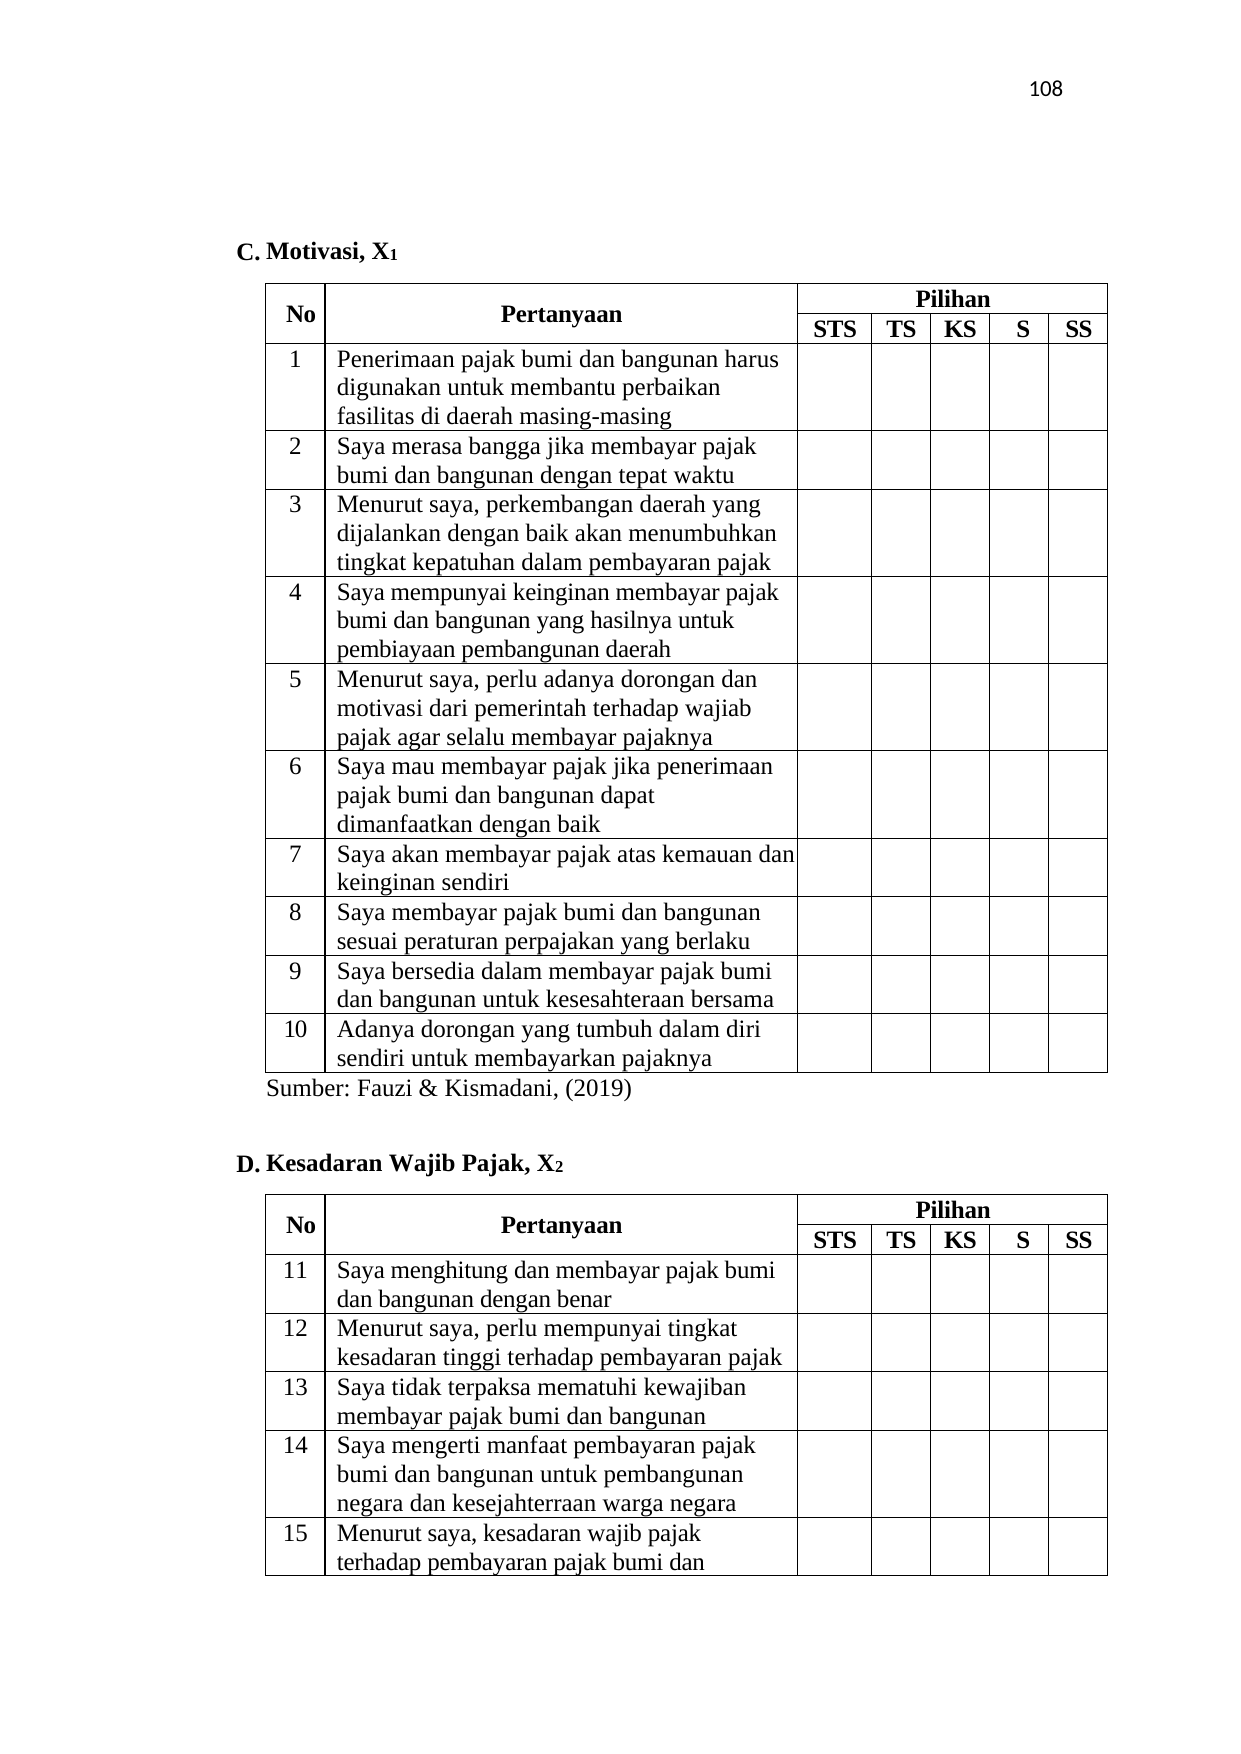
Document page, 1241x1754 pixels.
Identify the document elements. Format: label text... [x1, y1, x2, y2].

table_cell [1049, 956, 1107, 1013]
table_cell 14 [266, 1431, 324, 1517]
table_cell 13 [266, 1372, 324, 1429]
table_cell [931, 839, 989, 896]
table_cell [1049, 431, 1107, 488]
table_cell 9 [266, 956, 324, 1013]
table_cell 2 [266, 431, 324, 488]
table_cell [990, 751, 1048, 838]
table_cell [872, 344, 930, 430]
table_cell SS [1049, 1225, 1107, 1254]
table_cell [872, 1014, 930, 1072]
table_cell TS [872, 314, 930, 343]
table_cell [798, 1431, 871, 1517]
table_cell [1049, 1314, 1107, 1371]
table_cell [931, 664, 989, 750]
table_cell [990, 1314, 1048, 1371]
table_cell [990, 1431, 1048, 1517]
table_header Pertanyaan [326, 284, 797, 343]
table_cell [798, 664, 871, 750]
table_cell [798, 1255, 871, 1312]
table_cell 5 [266, 664, 324, 750]
table_cell Saya menghitung dan membayar pajak bumi dan bangunan dengan benar [326, 1255, 797, 1312]
table_cell Saya mau membayar pajak jika penerimaan pajak bumi dan bangunan dapat dimanfaatkan dengan baik [326, 751, 797, 838]
table_cell [798, 956, 871, 1013]
table_cell [931, 1518, 989, 1575]
table_cell 12 [266, 1314, 324, 1371]
table_cell [798, 490, 871, 576]
table_cell [872, 839, 930, 896]
table_cell 4 [266, 577, 324, 663]
table_cell [990, 1255, 1048, 1312]
table_cell Menurut saya, perlu adanya dorongan dan motivasi dari pemerintah terhadap wajiab pajak agar selalu membayar pajaknya [326, 664, 797, 750]
table_cell [872, 1372, 930, 1429]
table_cell [1049, 1014, 1107, 1072]
table_cell [798, 1014, 871, 1072]
table_cell [990, 431, 1048, 488]
table_cell Saya bersedia dalam membayar pajak bumi dan bangunan untuk kesesahteraan bersama [326, 956, 797, 1013]
table_cell [990, 1518, 1048, 1575]
table_cell KS [931, 314, 989, 343]
table_cell [798, 1518, 871, 1575]
table_cell Saya mempunyai keinginan membayar pajak bumi dan bangunan yang hasilnya untuk pembiayaan pembangunan daerah [326, 577, 797, 663]
table_cell 11 [266, 1255, 324, 1312]
table_cell [872, 956, 930, 1013]
table_cell [931, 1255, 989, 1312]
table_cell Menurut saya, perlu mempunyai tingkat kesadaran tinggi terhadap pembayaran pajak [326, 1314, 797, 1371]
list Motivasi, X1 [236, 236, 1063, 266]
table_cell [872, 490, 930, 576]
table_cell [872, 897, 930, 955]
table_cell [1049, 490, 1107, 576]
table_cell [931, 1372, 989, 1429]
table_cell Saya merasa bangga jika membayar pajak bumi dan bangunan dengan tepat waktu [326, 431, 797, 488]
table_cell [798, 897, 871, 955]
table_cell [990, 664, 1048, 750]
table_header Pertanyaan [326, 1195, 797, 1254]
table_header No [266, 1195, 324, 1254]
table_cell [872, 1255, 930, 1312]
table_cell [990, 1014, 1048, 1072]
table_cell Menurut saya, perkembangan daerah yang dijalankan dengan baik akan menumbuhkan tingkat kepatuhan dalam pembayaran pajak [326, 490, 797, 576]
table_cell [1049, 839, 1107, 896]
table_cell [990, 956, 1048, 1013]
table_cell [1049, 344, 1107, 430]
table_cell [872, 1518, 930, 1575]
table_cell Saya akan membayar pajak atas kemauan dan keinginan sendiri [326, 839, 797, 896]
list Kesadaran Wajib Pajak, X2 [236, 1148, 1063, 1177]
table_cell [990, 839, 1048, 896]
table_cell [798, 344, 871, 430]
table_cell SS [1049, 314, 1107, 343]
table_cell [798, 1314, 871, 1371]
table_cell Saya membayar pajak bumi dan bangunan sesuai peraturan perpajakan yang berlaku [326, 897, 797, 955]
table_cell [1049, 1431, 1107, 1517]
table_cell [931, 1314, 989, 1371]
table_cell S [990, 1225, 1048, 1254]
table_cell [990, 1372, 1048, 1429]
table_cell [798, 577, 871, 663]
table_cell [931, 490, 989, 576]
table_cell [1049, 1255, 1107, 1312]
table_cell [872, 751, 930, 838]
table_cell KS [931, 1225, 989, 1254]
table_cell Saya mengerti manfaat pembayaran pajak bumi dan bangunan untuk pembangunan negara dan kesejahterraan warga negara [326, 1431, 797, 1517]
table_cell TS [872, 1225, 930, 1254]
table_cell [326, 1518, 797, 1575]
table_cell 3 [266, 490, 324, 576]
table_cell Adanya dorongan yang tumbuh dalam diri sendiri untuk membayarkan pajaknya [326, 1014, 797, 1072]
table_cell [872, 577, 930, 663]
table_cell [872, 431, 930, 488]
table_cell 1 [266, 344, 324, 430]
table_cell [931, 897, 989, 955]
table_header Pilihan [798, 284, 1107, 313]
table_cell [931, 577, 989, 663]
table_cell [990, 897, 1048, 955]
table_cell [931, 1431, 989, 1517]
table_header No [266, 284, 324, 343]
table_cell [798, 1372, 871, 1429]
table_cell STS [798, 1225, 871, 1254]
table_cell [872, 1431, 930, 1517]
table_cell [1049, 577, 1107, 663]
table_cell Saya tidak terpaksa mematuhi kewajiban membayar pajak bumi dan bangunan [326, 1372, 797, 1429]
table_cell 8 [266, 897, 324, 955]
table_cell [931, 431, 989, 488]
table_cell [798, 751, 871, 838]
table_cell [798, 839, 871, 896]
table_cell 10 [266, 1014, 324, 1072]
table_cell S [990, 314, 1048, 343]
table_cell 6 [266, 751, 324, 838]
table_cell [1049, 751, 1107, 838]
table_cell [931, 956, 989, 1013]
table_cell 15 [266, 1518, 324, 1575]
table_header Pilihan [798, 1195, 1107, 1224]
table_cell [931, 344, 989, 430]
table_cell [1049, 1372, 1107, 1429]
table_cell [798, 431, 871, 488]
table_cell [931, 1014, 989, 1072]
text Sumber: Fauzi & Kismadani, (2019) [266, 1073, 1063, 1102]
table_cell [990, 490, 1048, 576]
table_cell [931, 751, 989, 838]
table_cell [872, 1314, 930, 1371]
table_cell [1049, 664, 1107, 750]
table_cell [990, 577, 1048, 663]
table_cell [1049, 1518, 1107, 1575]
table_cell STS [798, 314, 871, 343]
table_cell [872, 664, 930, 750]
table_cell 7 [266, 839, 324, 896]
table_cell Penerimaan pajak bumi dan bangunan harus digunakan untuk membantu perbaikan fasilitas di daerah masing-masing [326, 344, 797, 430]
table_cell [990, 344, 1048, 430]
table_cell [1049, 897, 1107, 955]
